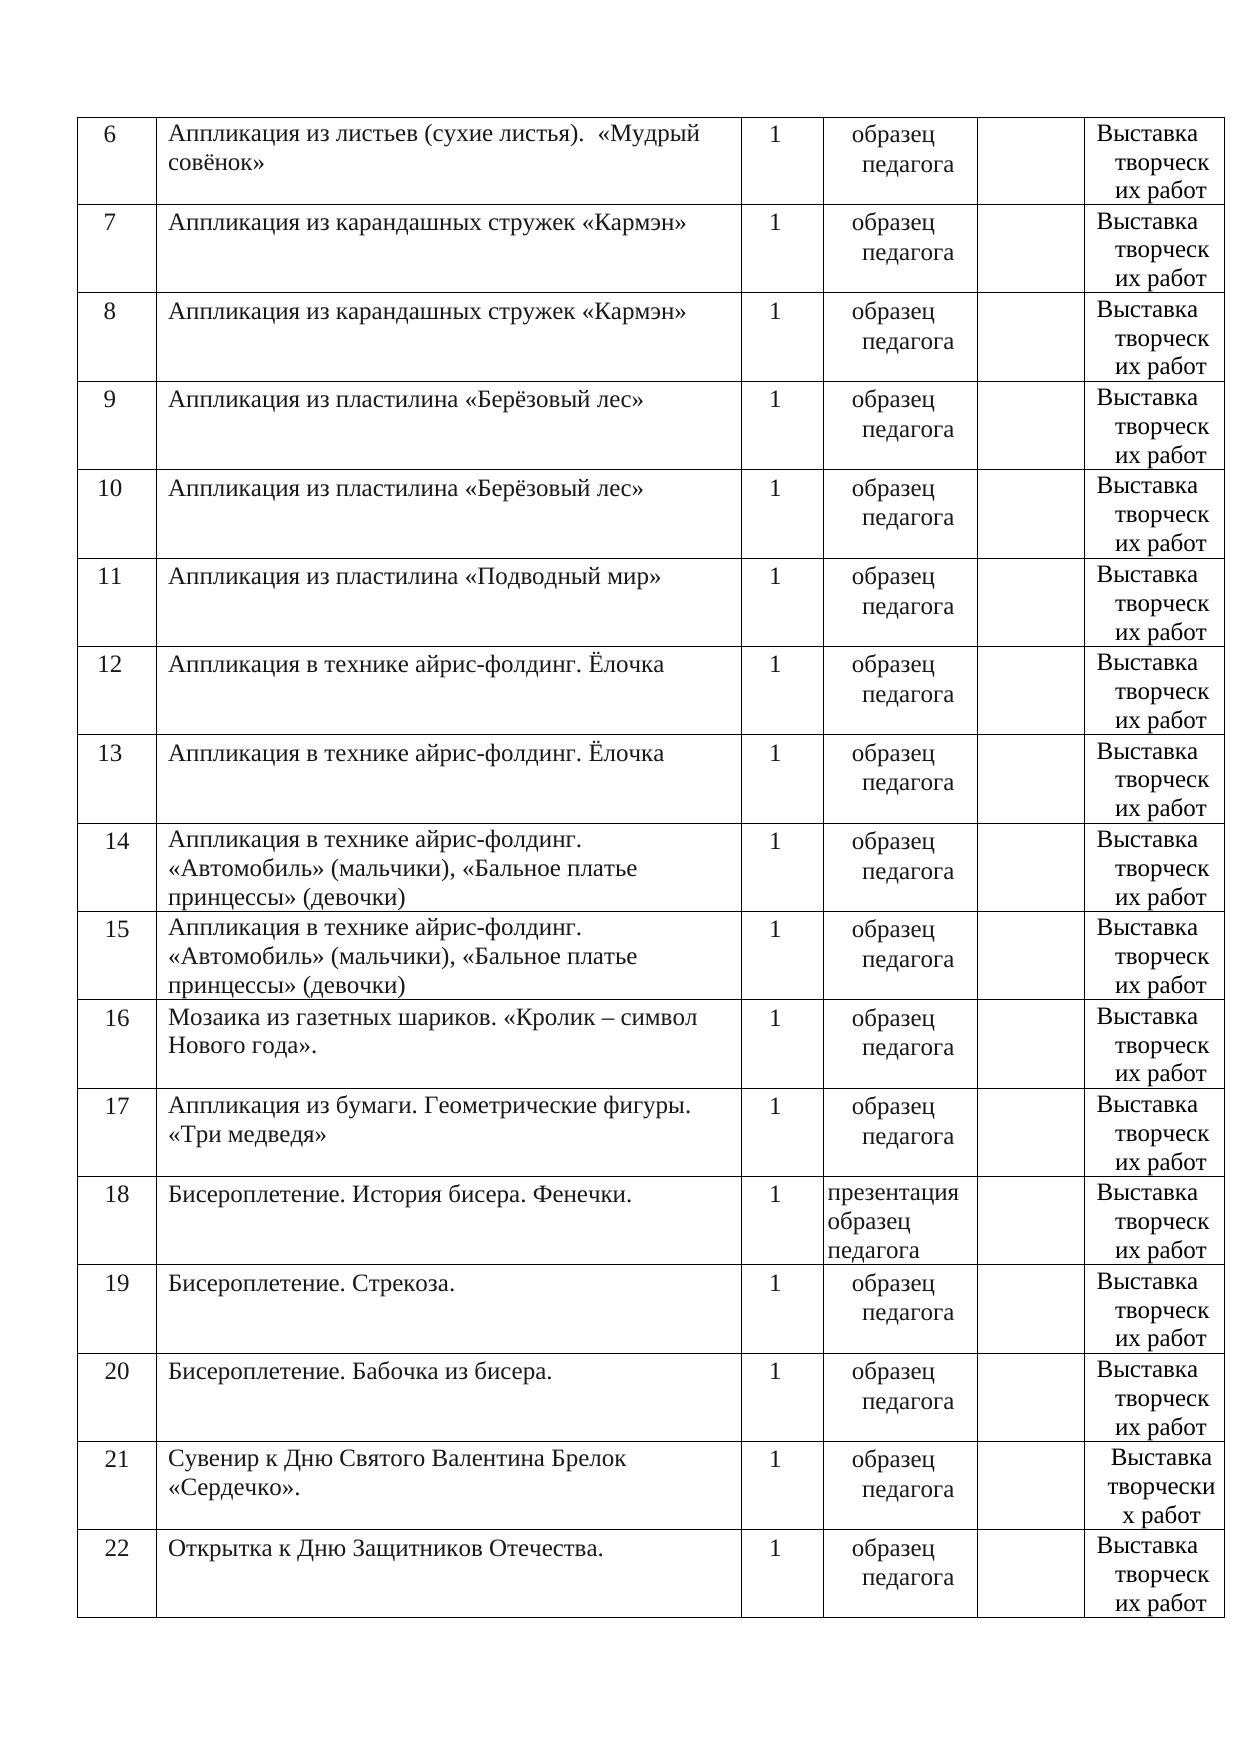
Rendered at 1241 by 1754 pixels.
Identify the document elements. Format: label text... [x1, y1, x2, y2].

table_cell образец педагога [824, 1442, 977, 1529]
table_cell [978, 1265, 1084, 1353]
table_cell 1 [742, 205, 823, 292]
table_cell Выставка творческ их работ [1085, 1000, 1224, 1088]
table_cell Аппликация из пластилина «Берёзовый лес» [157, 470, 741, 557]
table_cell образец педагога [824, 1354, 977, 1441]
table_cell 1 [742, 1177, 823, 1264]
table_cell 1 [742, 559, 823, 646]
table_cell Бисероплетение. Бабочка из бисера. [157, 1354, 741, 1441]
table_cell 6 [78, 118, 156, 204]
table_cell Выставка творческ их работ [1085, 912, 1224, 999]
table_cell Аппликация в технике айрис-фолдинг. Ёлочка [157, 647, 741, 734]
table_cell презентация образец педагога [824, 1177, 977, 1264]
table_cell 1 [742, 118, 823, 204]
table_cell образец педагога [824, 912, 977, 999]
table_cell Аппликация в технике айрис-фолдинг. «Автомобиль» (мальчики), «Бальное платье принцессы» (девочки) [157, 824, 741, 911]
table_cell [978, 118, 1084, 204]
table_cell Выставка творческ их работ [1085, 1354, 1224, 1441]
table_cell Выставка творчески х работ [1085, 1442, 1224, 1529]
table_cell 20 [78, 1354, 156, 1441]
table_cell образец педагога [824, 1000, 977, 1088]
table_cell образец педагога [824, 118, 977, 204]
table_cell 9 [78, 382, 156, 469]
table_cell образец педагога [824, 1530, 977, 1617]
table_cell образец педагога [824, 1265, 977, 1353]
table_cell Аппликация в технике айрис-фолдинг. «Автомобиль» (мальчики), «Бальное платье принцессы» (девочки) [157, 912, 741, 999]
table_cell Выставка творческ их работ [1085, 559, 1224, 646]
table_cell [978, 1530, 1084, 1617]
table_cell 16 [78, 1000, 156, 1088]
table_cell Выставка творческ их работ [1085, 293, 1224, 381]
table_cell 1 [742, 1442, 823, 1529]
table_cell 14 [78, 824, 156, 911]
table_cell образец педагога [824, 1089, 977, 1176]
table_cell 1 [742, 470, 823, 557]
table_cell 15 [78, 912, 156, 999]
table_cell 19 [78, 1265, 156, 1353]
table_cell образец педагога [824, 559, 977, 646]
table_cell 1 [742, 824, 823, 911]
table_cell [978, 470, 1084, 557]
table_cell Выставка творческ их работ [1085, 205, 1224, 292]
table_cell [978, 293, 1084, 381]
table_cell [978, 1177, 1084, 1264]
table_cell Мозаика из газетных шариков. «Кролик – символ Нового года». [157, 1000, 741, 1088]
table_cell Выставка творческ их работ [1085, 647, 1224, 734]
table_cell 1 [742, 1530, 823, 1617]
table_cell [1085, 1530, 1224, 1617]
table_cell 1 [742, 293, 823, 381]
table_cell [978, 382, 1084, 469]
table_cell Открытка к Дню Защитников Отечества. [157, 1530, 741, 1617]
table_cell 8 [78, 293, 156, 381]
table_cell [978, 824, 1084, 911]
table_cell Бисероплетение. Стрекоза. [157, 1265, 741, 1353]
table_cell 17 [78, 1089, 156, 1176]
table_cell 10 [78, 470, 156, 557]
table_cell Выставка творческ их работ [1085, 382, 1224, 469]
table_cell 1 [742, 1354, 823, 1441]
table_cell Сувенир к Дню Святого Валентина Брелок «Сердечко». [157, 1442, 741, 1529]
table_cell [978, 1354, 1084, 1441]
table_cell Аппликация из пластилина «Подводный мир» [157, 559, 741, 646]
table_cell 1 [742, 382, 823, 469]
table_cell [978, 1000, 1084, 1088]
table_cell Выставка творческ их работ [1085, 1089, 1224, 1176]
table_cell Выставка творческ их работ [1085, 824, 1224, 911]
table_cell Выставка творческ их работ [1085, 1177, 1224, 1264]
table_cell Выставка творческ их работ [1085, 470, 1224, 557]
table_cell Выставка творческ их работ [1085, 735, 1224, 823]
table_cell [978, 647, 1084, 734]
table_cell 12 [78, 647, 156, 734]
table_cell [978, 912, 1084, 999]
table_cell 1 [742, 1265, 823, 1353]
table_cell [978, 1442, 1084, 1529]
table_cell Аппликация в технике айрис-фолдинг. Ёлочка [157, 735, 741, 823]
table_cell Бисероплетение. История бисера. Фенечки. [157, 1177, 741, 1264]
table_cell 13 [78, 735, 156, 823]
table_cell 22 [78, 1530, 156, 1617]
table_cell Аппликация из листьев (сухие листья). «Мудрый совёнок» [157, 118, 741, 204]
table_cell образец педагога [824, 735, 977, 823]
table_cell 11 [78, 559, 156, 646]
table_cell 1 [742, 1089, 823, 1176]
table_cell образец педагога [824, 647, 977, 734]
table_cell 7 [78, 205, 156, 292]
table_cell 18 [78, 1177, 156, 1264]
table_cell [978, 559, 1084, 646]
table_cell 1 [742, 647, 823, 734]
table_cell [1085, 118, 1224, 204]
table_cell 1 [742, 1000, 823, 1088]
table_cell 1 [742, 912, 823, 999]
table_cell [978, 1089, 1084, 1176]
table_cell Аппликация из карандашных стружек «Кармэн» [157, 205, 741, 292]
table_cell Аппликация из пластилина «Берёзовый лес» [157, 382, 741, 469]
table_cell Выставка творческ их работ [1085, 1265, 1224, 1353]
table_cell образец педагога [824, 293, 977, 381]
table_cell образец педагога [824, 205, 977, 292]
table_cell 21 [78, 1442, 156, 1529]
table_cell 1 [742, 735, 823, 823]
table_cell [978, 205, 1084, 292]
table_cell Аппликация из бумаги. Геометрические фигуры. «Три медведя» [157, 1089, 741, 1176]
table_cell образец педагога [824, 470, 977, 557]
table_cell образец педагога [824, 382, 977, 469]
table_cell [978, 735, 1084, 823]
table_cell Аппликация из карандашных стружек «Кармэн» [157, 293, 741, 381]
table_cell образец педагога [824, 824, 977, 911]
